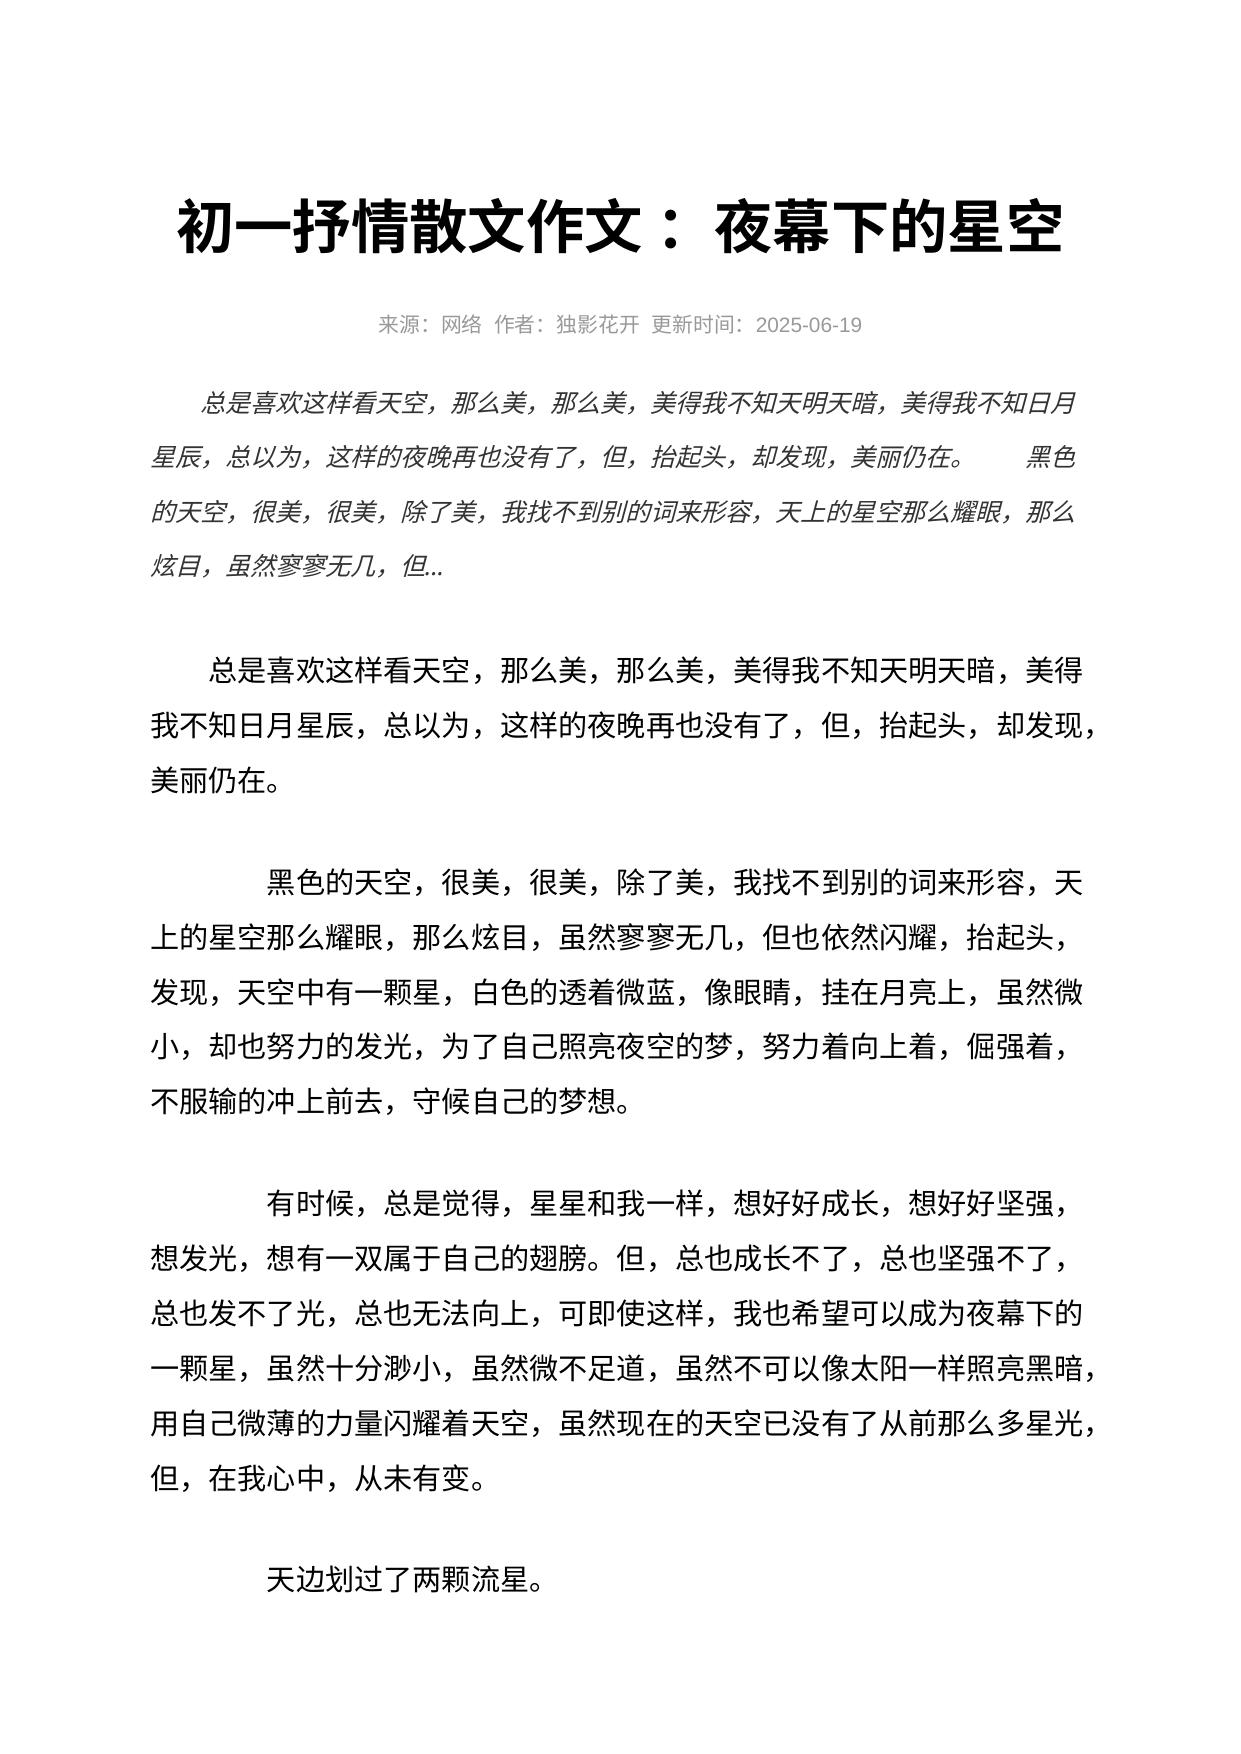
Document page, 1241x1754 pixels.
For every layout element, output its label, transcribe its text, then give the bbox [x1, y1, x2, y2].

text 总是喜欢这样看天空，那么美，那么美，美得我不知天明天暗，美得我不知日月星辰，总以为，这样的夜晚再也没有了，但，抬起头，却发现，美丽仍在。 黑色的天空，很美，很美，除了美，我找不到别的词来形容，天上的星空那么耀眼，那么炫目，虽然寥寥无几，但... [150, 383, 1090, 583]
text 来源：网络 作者：独影花开 更新时间：2025-06-19 [150, 313, 1090, 337]
text 总是喜欢这样看天空，那么美，那么美，美得我不知天明天暗，美得我不知日月星辰，总以为，这样的夜晚再也没有了，但，抬起头，却发现，美丽仍在。 [150, 648, 1090, 800]
text 黑色的天空，很美，很美，除了美，我找不到别的词来形容，天上的星空那么耀眼，那么炫目，虽然寥寥无几，但也依然闪耀，抬起头，发现，天空中有一颗星，白色的透着微蓝，像眼睛，挂在月亮上，虽然微小，却也努力的发光，为了自己照亮夜空的梦，努力着向上着，倔强着，不服输的冲上前去，守候自己的梦想。 [150, 859, 1090, 1121]
text 有时候，总是觉得，星星和我一样，想好好成长，想好好坚强，想发光，想有一双属于自己的翅膀。但，总也成长不了，总也坚强不了，总也发不了光，总也无法向上，可即使这样，我也希望可以成为夜幕下的一颗星，虽然十分渺小，虽然微不足道，虽然不可以像太阳一样照亮黑暗，用自己微薄的力量闪耀着天空，虽然现在的天空已没有了从前那么多星光，但，在我心中，从未有变。 [150, 1181, 1090, 1497]
subtitle 初一抒情散文作文 ：夜幕下的星空 [150, 181, 1090, 266]
text 天边划过了两颗流星。 [150, 1557, 1090, 1599]
